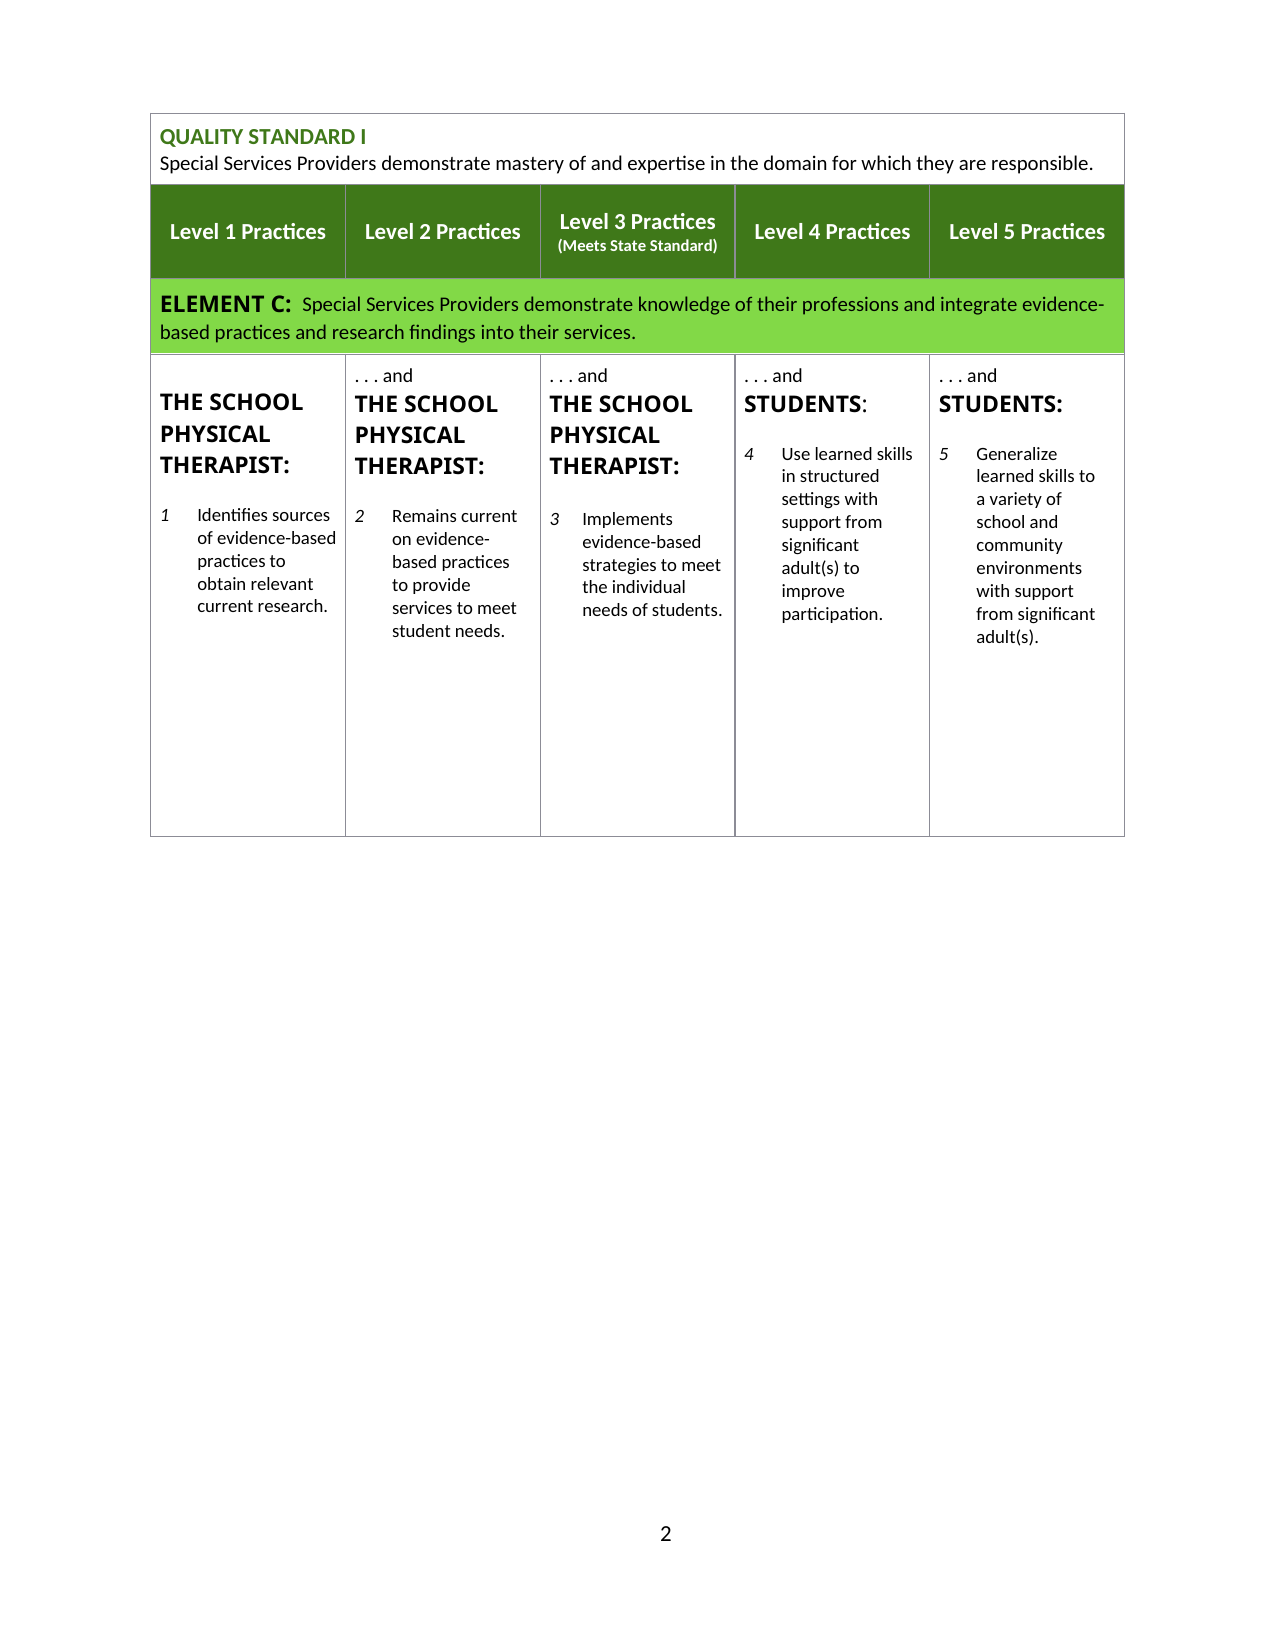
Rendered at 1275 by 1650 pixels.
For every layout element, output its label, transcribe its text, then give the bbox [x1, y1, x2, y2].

table_cell Level 2 Practices [346, 185, 540, 278]
table_cell . . . and Students: Use learned skills in structured settings with support from significant adult(s) to improve participation. [736, 355, 929, 836]
table_header Quality Standard I Special Services Providers demonstrate mastery of and expertise in the domain for which they are responsible. [151, 114, 1124, 183]
table_cell The School physical THERAPIST: Identifies sources of evidence-based practices to obtain relevant current research. [151, 355, 345, 836]
table_cell . . . and STudents: Generalize learned skills to a variety of school and community environments with support from significant adult(s). [930, 355, 1124, 836]
table_cell Level 1 Practices [151, 185, 345, 278]
table_cell Level 3 Practices (Meets State Standard) [541, 185, 734, 278]
table_cell Level 4 Practices [736, 185, 929, 278]
table_cell . . . and The School physical THERAPIST: Implements evidence-based strategies to meet the individual needs of students. [541, 355, 734, 836]
table_cell Element C: Special Services Providers demonstrate knowledge of their professions and integrate evidence-based practices and research findings into their services. [151, 279, 1124, 353]
table_cell Level 5 Practices [930, 185, 1124, 278]
table_cell . . . and The School physical THERAPIST: Remains current on evidence-based practices to provide services to meet student needs. [346, 355, 540, 836]
